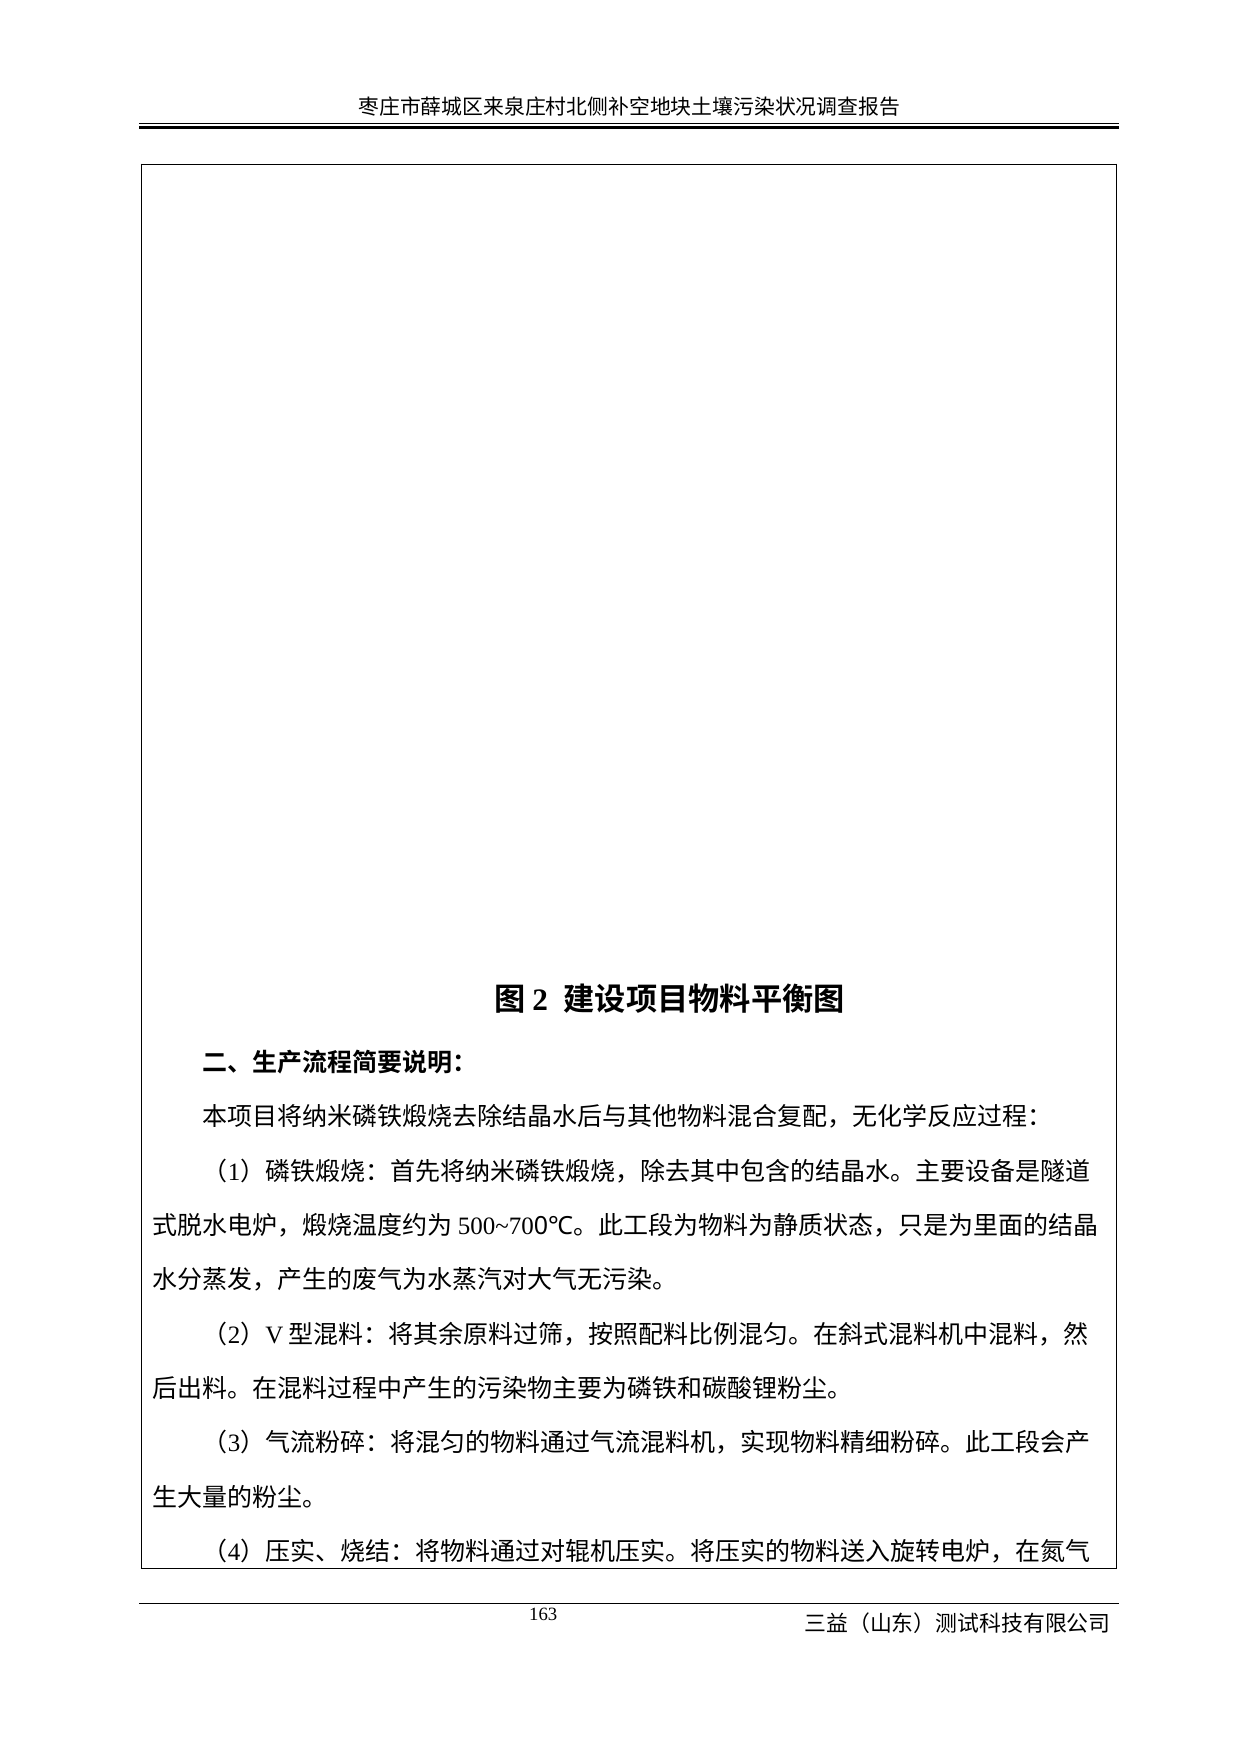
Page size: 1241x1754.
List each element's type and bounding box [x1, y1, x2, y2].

table_header [142, 165, 1116, 1568]
